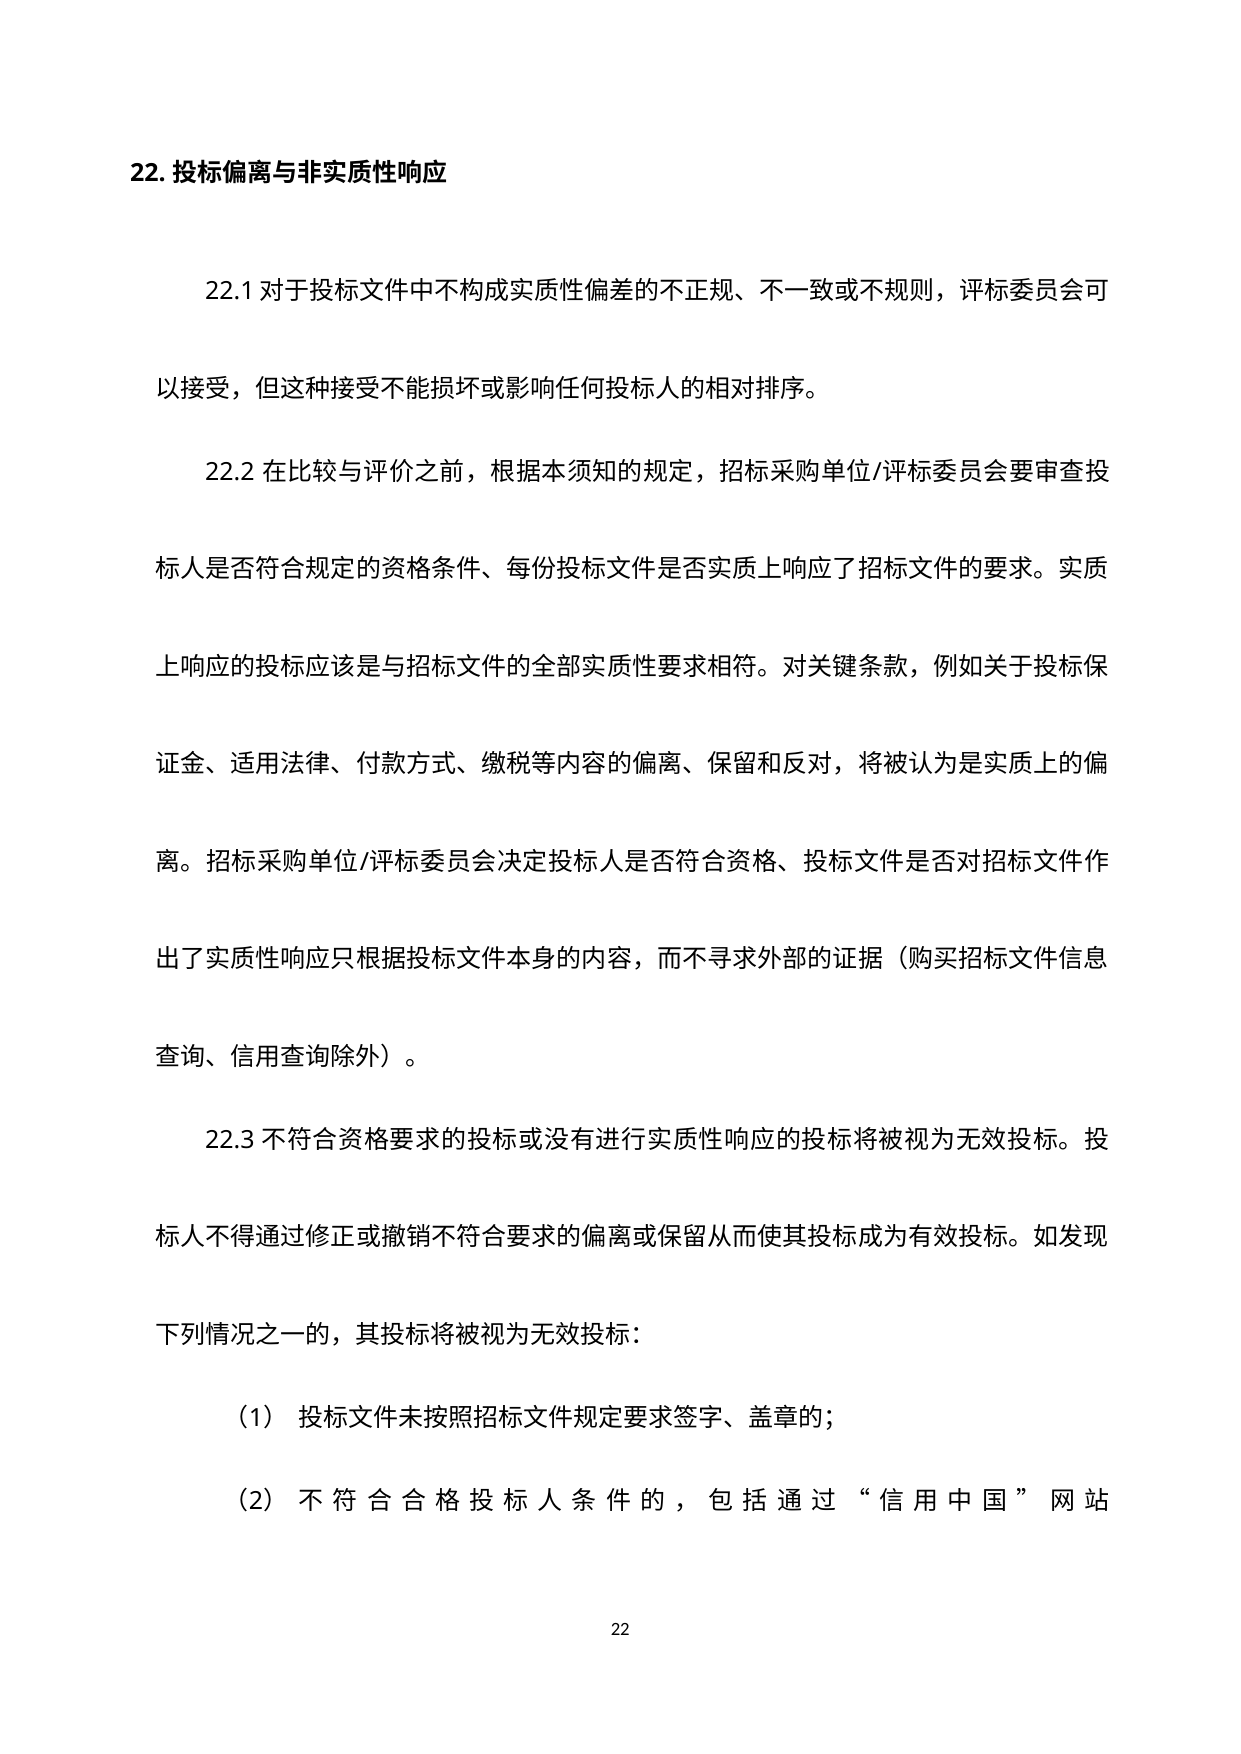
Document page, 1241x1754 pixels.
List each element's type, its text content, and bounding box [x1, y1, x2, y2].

text 22.3 不符合资格要求的投标或没有进行实质性响应的投标将被视为无效投标。投标人不得通过修正或撤销不符合要求的偏离或保留从而使其投标成为有效投标。如发现下列情况之一的，其投标将被视为无效投标： [155, 1105, 1110, 1365]
subtitle 22. 投标偏离与非实质性响应 [130, 138, 1110, 203]
text 22.1对于投标文件中不构成实质性偏差的不正规、不一致或不规则，评标委员会可以接受，但这种接受不能损坏或影响任何投标人的相对排序。 [155, 256, 1110, 419]
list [223, 1466, 1110, 1531]
list 投标文件未按照招标文件规定要求签字、盖章的； [223, 1383, 1110, 1448]
text 22.2 在比较与评价之前，根据本须知的规定，招标采购单位/评标委员会要审查投标人是否符合规定的资格条件、每份投标文件是否实质上响应了招标文件的要求。实质上响应的投标应该是与招标文件的全部实质性要求相符。对关键条款，例如关于投标保证金、适用法律、付款方式、缴税等内容的偏离、保留和反对，将被认为是实质上的偏离。招标采购单位/评标委员会决定投标人是否符合资格、投标文件是否对招标文件作出了实质性响应只根据投标文件本身的内容，而不寻求外部的证据（购买招标文件信息查询、信用查询除外）。 [155, 437, 1110, 1087]
